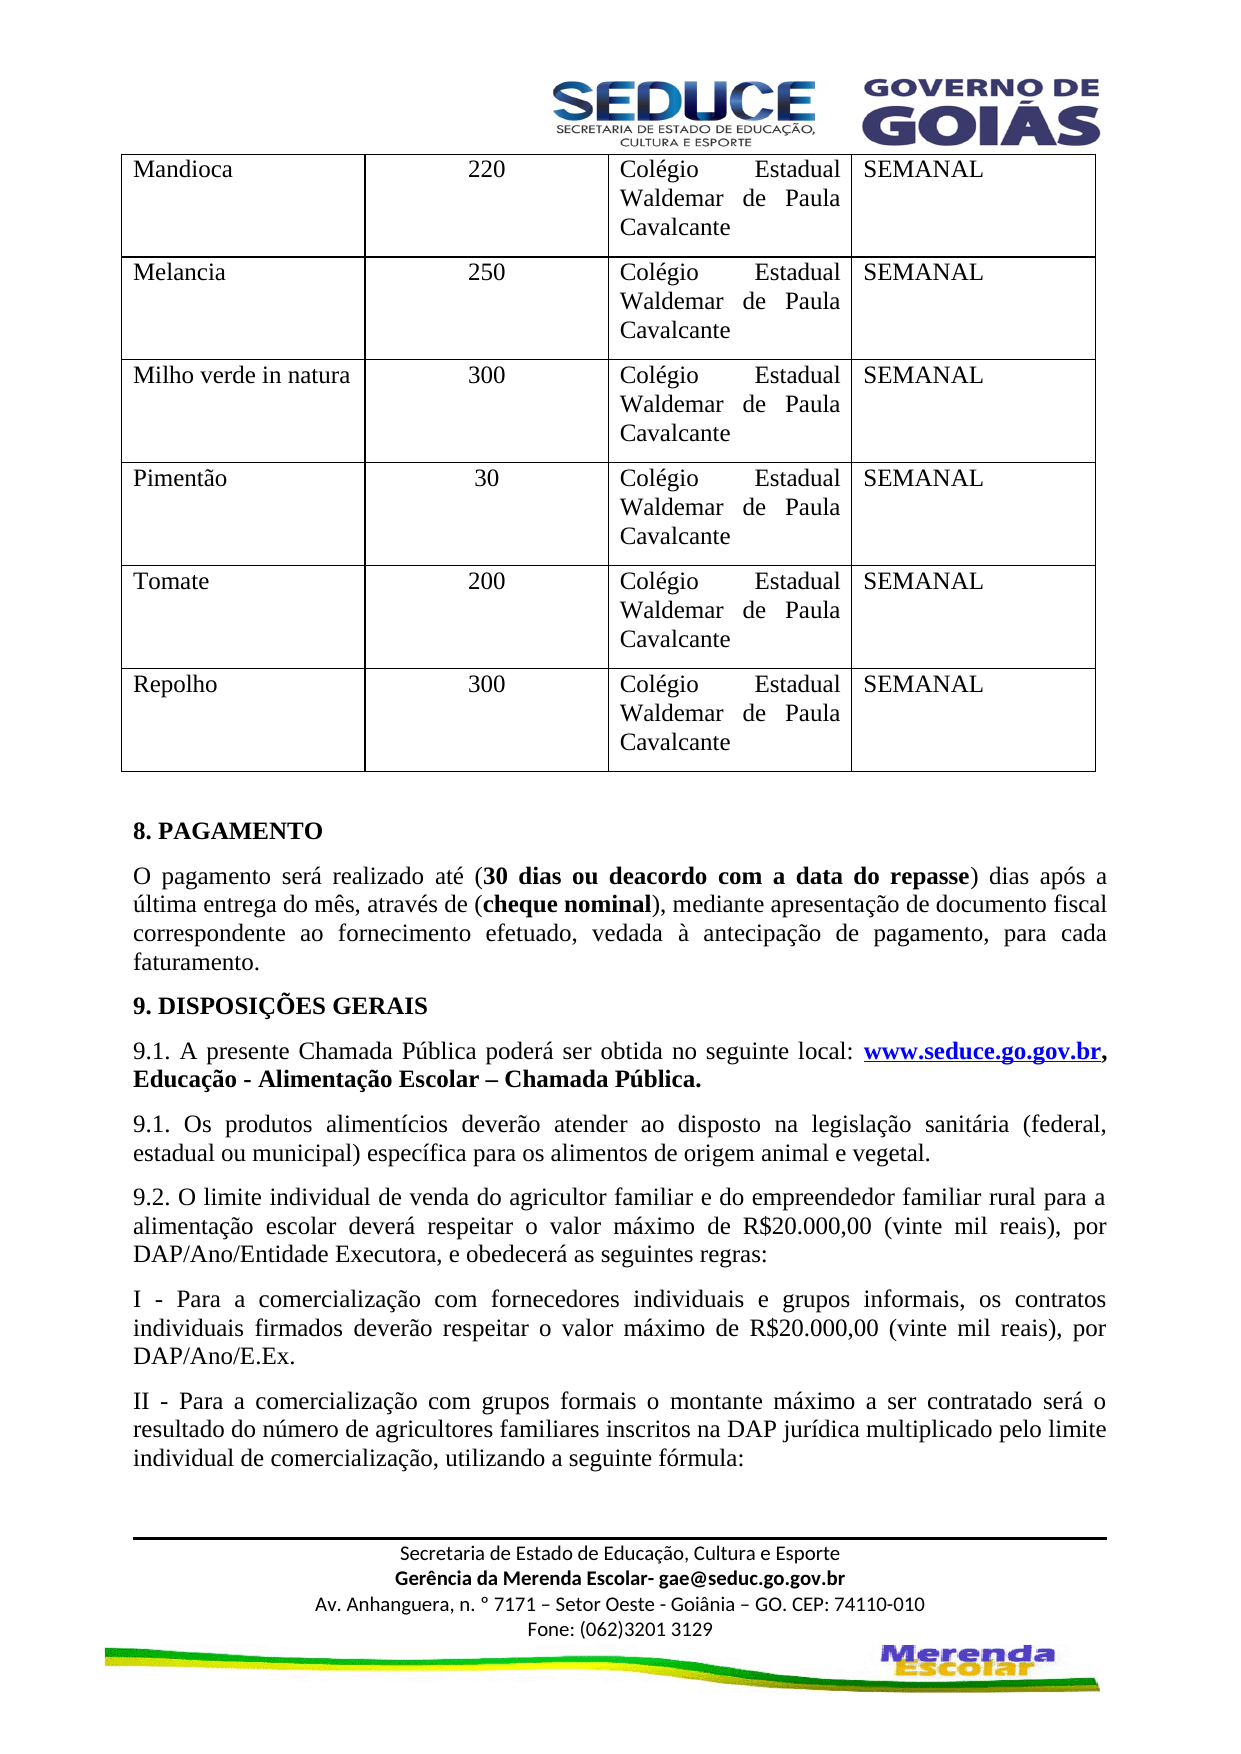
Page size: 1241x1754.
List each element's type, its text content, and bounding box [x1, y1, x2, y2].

table_cell 250 [366, 258, 608, 359]
table_cell 30 [366, 463, 608, 565]
text II - Para a comercialização com grupos formais o montante máximo a ser contratado será o resultado do número de agricultores familiares inscritos na DAP jurídica multiplicado pelo limite individual de comercialização, utilizando a seguinte fórmula: [133, 1386, 1107, 1472]
table_cell Colégio Estadual Waldemar de Paula Cavalcante [609, 258, 851, 359]
table_cell Colégio Estadual Waldemar de Paula Cavalcante [609, 669, 851, 771]
table_cell 200 [366, 566, 608, 668]
table_cell Mandioca [122, 155, 364, 256]
table_cell SEMANAL [852, 258, 1095, 359]
text O pagamento será realizado até (30 dias ou deacordo com a data do repasse) dias após a última entrega do mês, através de (cheque nominal), mediante apresentação de documento fiscal correspondente ao fornecimento efetuado, vedada à antecipação de pagamento, para cada faturamento. [133, 861, 1107, 976]
table_cell 300 [366, 360, 608, 462]
text 9.2. O limite individual de venda do agricultor familiar e do empreendedor familiar rural para a alimentação escolar deverá respeitar o valor máximo de R$20.000,00 (vinte mil reais), por DAP/Ano/Entidade Executora, e obedecerá as seguintes regras: [133, 1182, 1107, 1268]
table_cell Milho verde in natura [122, 360, 364, 462]
table_cell SEMANAL [852, 155, 1095, 256]
table_cell SEMANAL [852, 566, 1095, 668]
table_cell Colégio Estadual Waldemar de Paula Cavalcante [609, 360, 851, 462]
table_cell Colégio Estadual Waldemar de Paula Cavalcante [609, 566, 851, 668]
table_cell 300 [366, 669, 608, 771]
table_cell Repolho [122, 669, 364, 771]
table_cell 220 [366, 155, 608, 256]
table_cell Colégio Estadual Waldemar de Paula Cavalcante [609, 155, 851, 256]
table_cell SEMANAL [852, 463, 1095, 565]
text 8. PAGAMENTO [133, 816, 1107, 845]
picture [552, 73, 1108, 154]
text I - Para a comercialização com fornecedores individuais e grupos informais, os contratos individuais firmados deverão respeitar o valor máximo de R$20.000,00 (vinte mil reais), por DAP/Ano/E.Ex. [133, 1284, 1107, 1370]
table_cell SEMANAL [852, 669, 1095, 771]
table_cell SEMANAL [852, 360, 1095, 462]
table_cell Tomate [122, 566, 364, 668]
table_cell Melancia [122, 258, 364, 359]
text 9. DISPOSIÇÕES GERAIS [133, 991, 1107, 1020]
table_cell Colégio Estadual Waldemar de Paula Cavalcante [609, 463, 851, 565]
text 9.1. Os produtos alimentícios deverão atender ao disposto na legislação sanitária (federal, estadual ou municipal) específica para os alimentos de origem animal e vegetal. [133, 1109, 1107, 1166]
text 9.1. A presente Chamada Pública poderá ser obtida no seguinte local: www.seduce.go.gov.br, Educação - Alimentação Escolar – Chamada Pública. [133, 1036, 1107, 1093]
table_cell Pimentão [122, 463, 364, 565]
